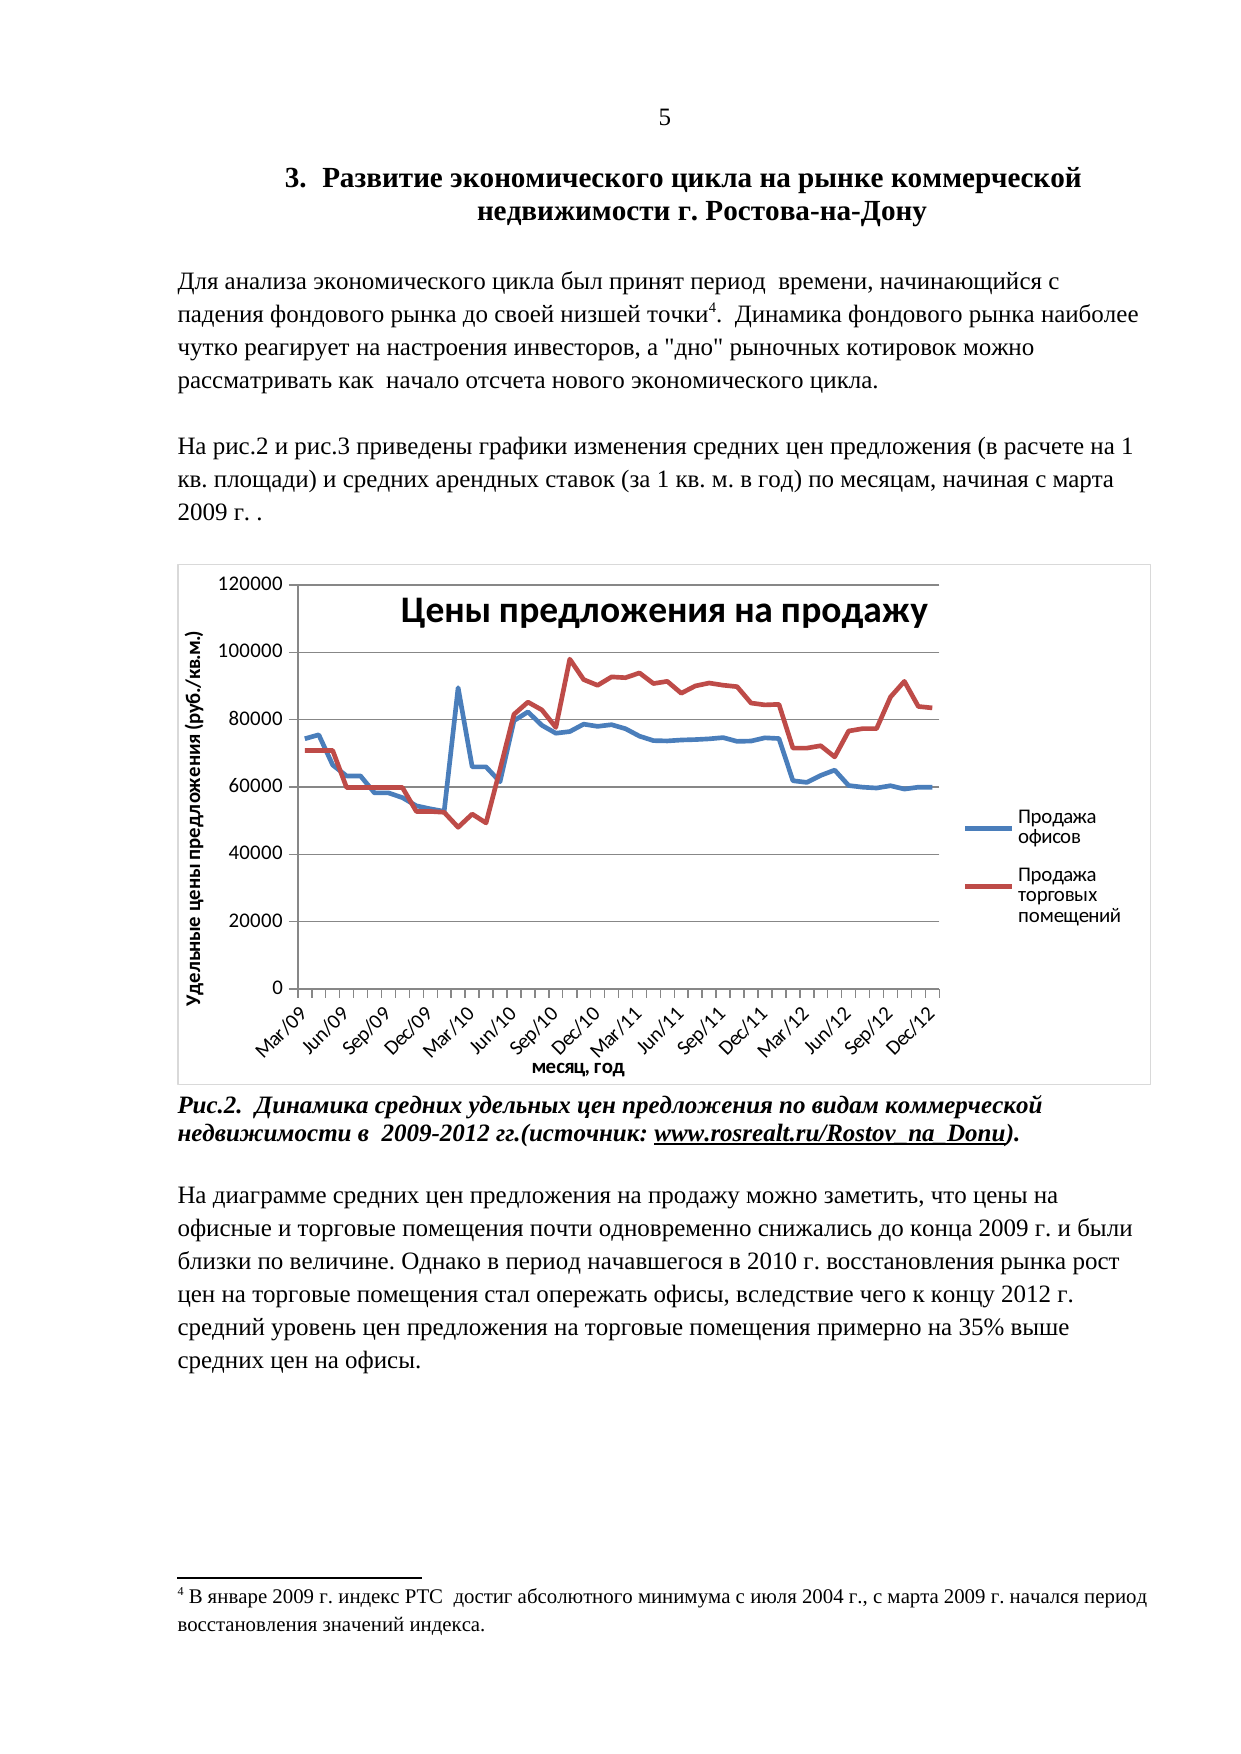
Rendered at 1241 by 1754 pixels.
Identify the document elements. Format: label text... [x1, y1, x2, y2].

text Рис.2. Динамика средних удельных цен предложения по видам коммерческой недвижимости в 2009-2012 гг.(источник: www.rosrealt.ru/Rostov_na_Donu). [177, 1090, 1152, 1147]
text На диаграмме средних цен предложения на продажу можно заметить, что цены на офисные и торговые помещения почти одновременно снижались до конца 2009 г. и были близки по величине. Однако в период начавшегося в 2010 г. восстановления рынка рост цен на торговые помещения стал опережать офисы, вследствие чего к концу 2012 г. средний уровень цен предложения на торговые помещения примерно на 35% выше средних цен на офисы. [177, 1180, 1152, 1374]
text На рис.2 и рис.3 приведены графики изменения средних цен предложения (в расчете на 1 кв. площади) и средних арендных ставок (за 1 кв. м. в год) по месяцам, начиная с марта 2009 г. . [177, 431, 1152, 526]
text Для анализа экономического цикла был принят период времени, начинающийся с падения фондового рынка до своей низшей точки. Динамика фондового рынка наиболее чутко реагирует на настроения инвесторов, а "дно" рыночных котировок можно рассматривать как начало отсчета нового экономического цикла. [177, 266, 1152, 394]
subtitle Развитие экономического цикла на рынке коммерческой недвижимости г. Ростова-на-Дону [215, 160, 1152, 227]
